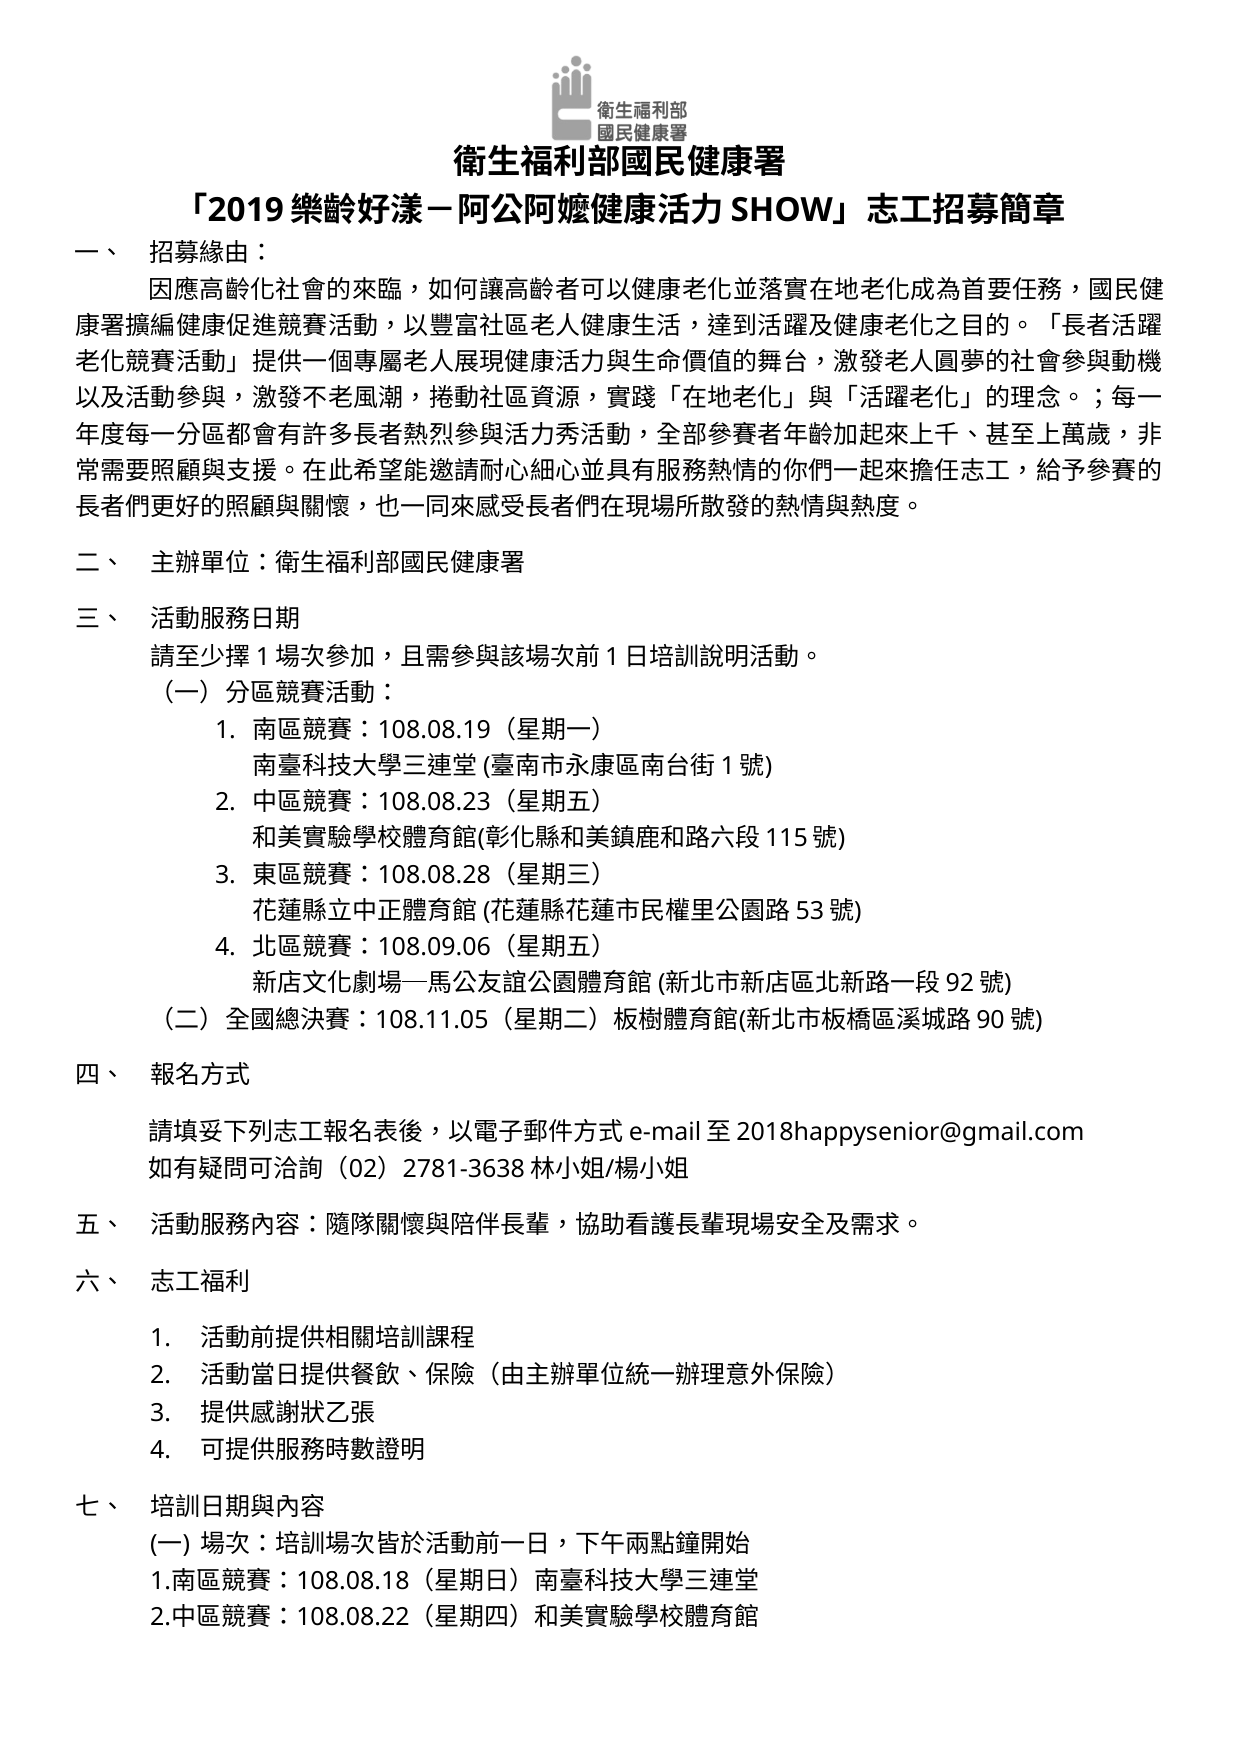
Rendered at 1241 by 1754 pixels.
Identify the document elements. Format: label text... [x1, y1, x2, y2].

list 招募緣由： [74, 232, 1165, 269]
list 活動服務日期 [75, 598, 1165, 635]
list 全國總決賽：108.11.05（星期二）板樹體育館(新北市板橋區溪城路90號) [149, 999, 1165, 1035]
text 1.南區競賽：108.08.18（星期日）南臺科技大學三連堂 [150, 1560, 1165, 1597]
text 因應高齡化社會的來臨，如何讓高齡者可以健康老化並落實在地老化成為首要任務，國民健康署擴編健康促進競賽活動，以豐富社區老人健康生活，達到活躍及健康老化之目的。「長者活躍老化競賽活動」提供一個專屬老人展現健康活力與生命價值的舞台，激發老人圓夢的社會參與動機以及活動參與，激發不老風潮，捲動社區資源，實踐「在地老化」與「活躍老化」的理念。；每一年度每一分區都會有許多長者熱烈參與活力秀活動，全部參賽者年齡加起來上千、甚至上萬歲，非常需要照顧與支援。在此希望能邀請耐心細心並具有服務熱情的你們一起來擔任志工，給予參賽的長者們更好的照顧與關懷，也一同來感受長者們在現場所散發的熱情與熱度。 [75, 269, 1165, 523]
list 南區競賽：108.08.19（星期一） [215, 709, 1165, 745]
list 如有疑問可洽詢（02）2781-3638林小姐/楊小姐 [149, 1148, 1165, 1185]
list 新店文化劇場─馬公友誼公園體育館 (新北市新店區北新路一段92號) [252, 963, 1165, 999]
list 志工福利 [75, 1260, 1165, 1298]
list 活動當日提供餐飲、保險（由主辦單位統一辦理意外保險） [150, 1354, 1165, 1392]
list 東區競賽：108.08.28（星期三） [215, 854, 1165, 890]
list 南臺科技大學三連堂 (臺南市永康區南台街1號) [252, 745, 1165, 782]
text 2.中區競賽：108.08.22（星期四）和美實驗學校體育館 [150, 1597, 1165, 1633]
list 和美實驗學校體育館(彰化縣和美鎮鹿和路六段115號) [252, 818, 1165, 854]
text 「2019樂齡好漾－阿公阿嬤健康活力SHOW」志工招募簡章 [75, 183, 1165, 232]
list 報名方式 [75, 1054, 1165, 1092]
list 可提供服務時數證明 [150, 1429, 1165, 1467]
list 提供感謝狀乙張 [150, 1392, 1165, 1429]
list 培訓日期與內容 [75, 1485, 1165, 1523]
list 活動前提供相關培訓課程 [150, 1317, 1165, 1354]
list 活動服務內容：隨隊關懷與陪伴長輩，協助看護長輩現場安全及需求。 [75, 1204, 1165, 1242]
list 分區競賽活動： [149, 673, 1165, 709]
text 衛生福利部國民健康署 [75, 135, 1165, 183]
list 主辦單位：衛生福利部國民健康署 [75, 542, 1165, 579]
list 場次：培訓場次皆於活動前一日，下午兩點鐘開始 [150, 1523, 1165, 1560]
list 中區競賽：108.08.23（星期五） [215, 782, 1165, 818]
text 請至少擇 1場次參加，且需參與該場次前1日培訓說明活動。 [100, 635, 1165, 673]
list 北區競賽：108.09.06（星期五） [215, 927, 1165, 963]
list 請填妥下列志工報名表後，以電子郵件方式e-mail至2018happysenior@gmail.com [149, 1110, 1165, 1148]
list 花蓮縣立中正體育館 (花蓮縣花蓮市民權里公園路53號) [252, 890, 1165, 927]
